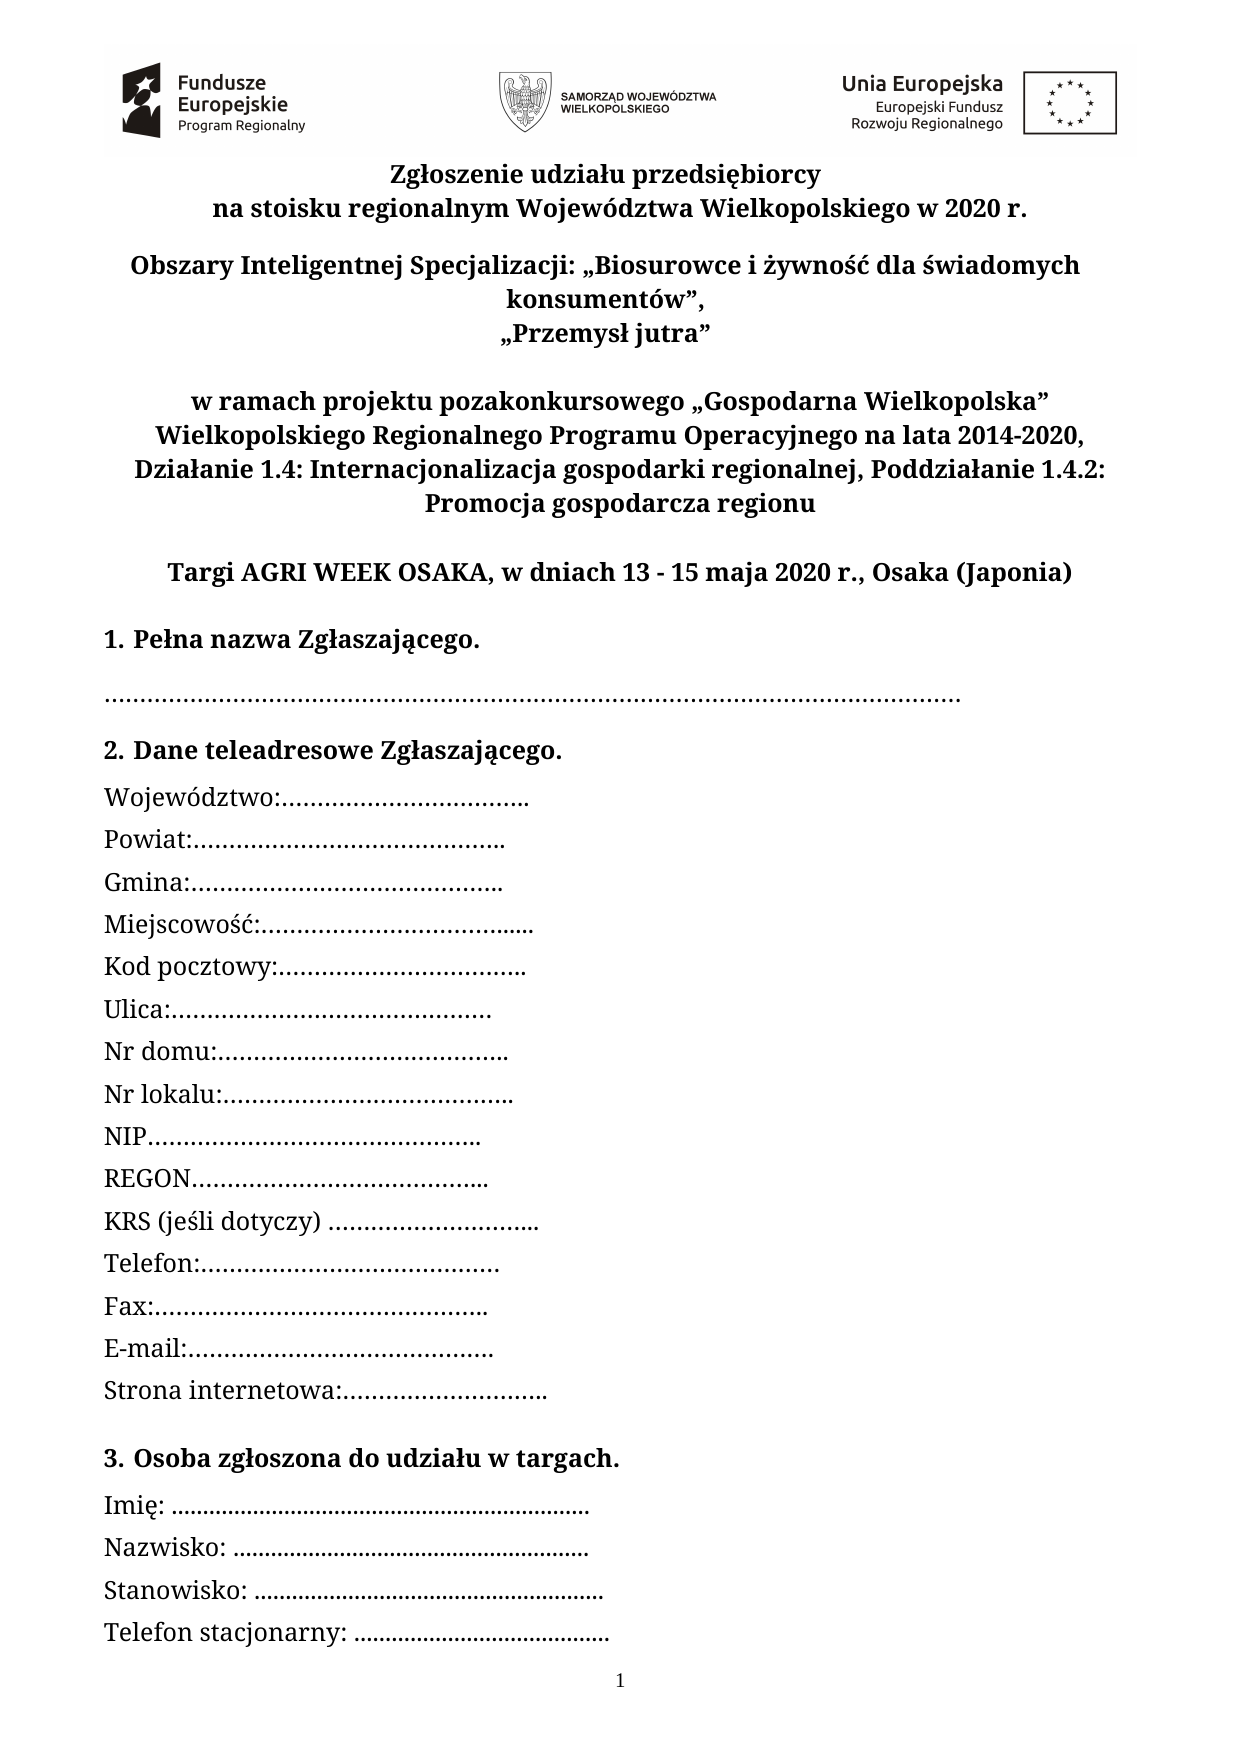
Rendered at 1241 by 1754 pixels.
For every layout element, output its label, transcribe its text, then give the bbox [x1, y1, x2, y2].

text NIP……………………………………….. [103, 1119, 1107, 1153]
text Telefon stacjonarny: ......................................... [103, 1615, 1107, 1649]
text na stoisku regionalnym Województwa Wielkopolskiego w 2020 r. [103, 191, 1137, 225]
text Kod pocztowy:…………………………….. [103, 949, 1107, 983]
text Nazwisko: ......................................................... [103, 1530, 1107, 1564]
list Pełna nazwa Zgłaszającego. [103, 622, 1107, 656]
text Targi AGRI WEEK OSAKA, w dniach 13 - 15 maja 2020 r., Osaka (Japonia) [103, 554, 1137, 588]
text Powiat:…………………………………….. [103, 822, 1107, 856]
text Województwo:…………………………….. [103, 779, 1107, 813]
text Fax:……………………………………….. [103, 1288, 1107, 1322]
list Dane teleadresowe Zgłaszającego. [103, 733, 1107, 767]
text w ramach projektu pozakonkursowego „Gospodarna Wielkopolska” Wielkopolskiego Regionalnego Programu Operacyjnego na lata 2014-2020, Działanie 1.4: Internacjonalizacja gospodarki regionalnej, Poddziałanie 1.4.2: Promocja gospodarcza regionu [103, 384, 1137, 520]
text Nr domu:………………………………….. [103, 1034, 1107, 1068]
text „Przemysł jutra” [103, 316, 1107, 350]
text Stanowisko: ........................................................ [103, 1572, 1107, 1607]
text Zgłoszenie udziału przedsiębiorcy [103, 157, 1107, 191]
text Obszary Inteligentnej Specjalizacji: „Biosurowce i żywność dla świadomych konsumentów”, [103, 248, 1107, 316]
text Nr lokalu:………………………………….. [103, 1076, 1107, 1110]
text REGON…………………………………... [103, 1161, 1107, 1195]
text E-mail:……………………………………. [103, 1331, 1107, 1365]
text KRS (jeśli dotyczy) ………………………... [103, 1203, 1107, 1237]
text Telefon:…………………………………… [103, 1246, 1107, 1280]
text Miejscowość:……………………………...... [103, 907, 1107, 941]
text Ulica:……………………………………… [103, 991, 1107, 1026]
text ………………………………………………………………………………………………………… [103, 676, 1107, 710]
picture [103, 44, 1137, 157]
text Strona internetowa:……………………….. [103, 1373, 1107, 1407]
text Gmina:…………………………………….. [103, 864, 1107, 898]
text Imię: ................................................................... [103, 1488, 1107, 1522]
list Osoba zgłoszona do udziału w targach. [103, 1441, 1107, 1475]
